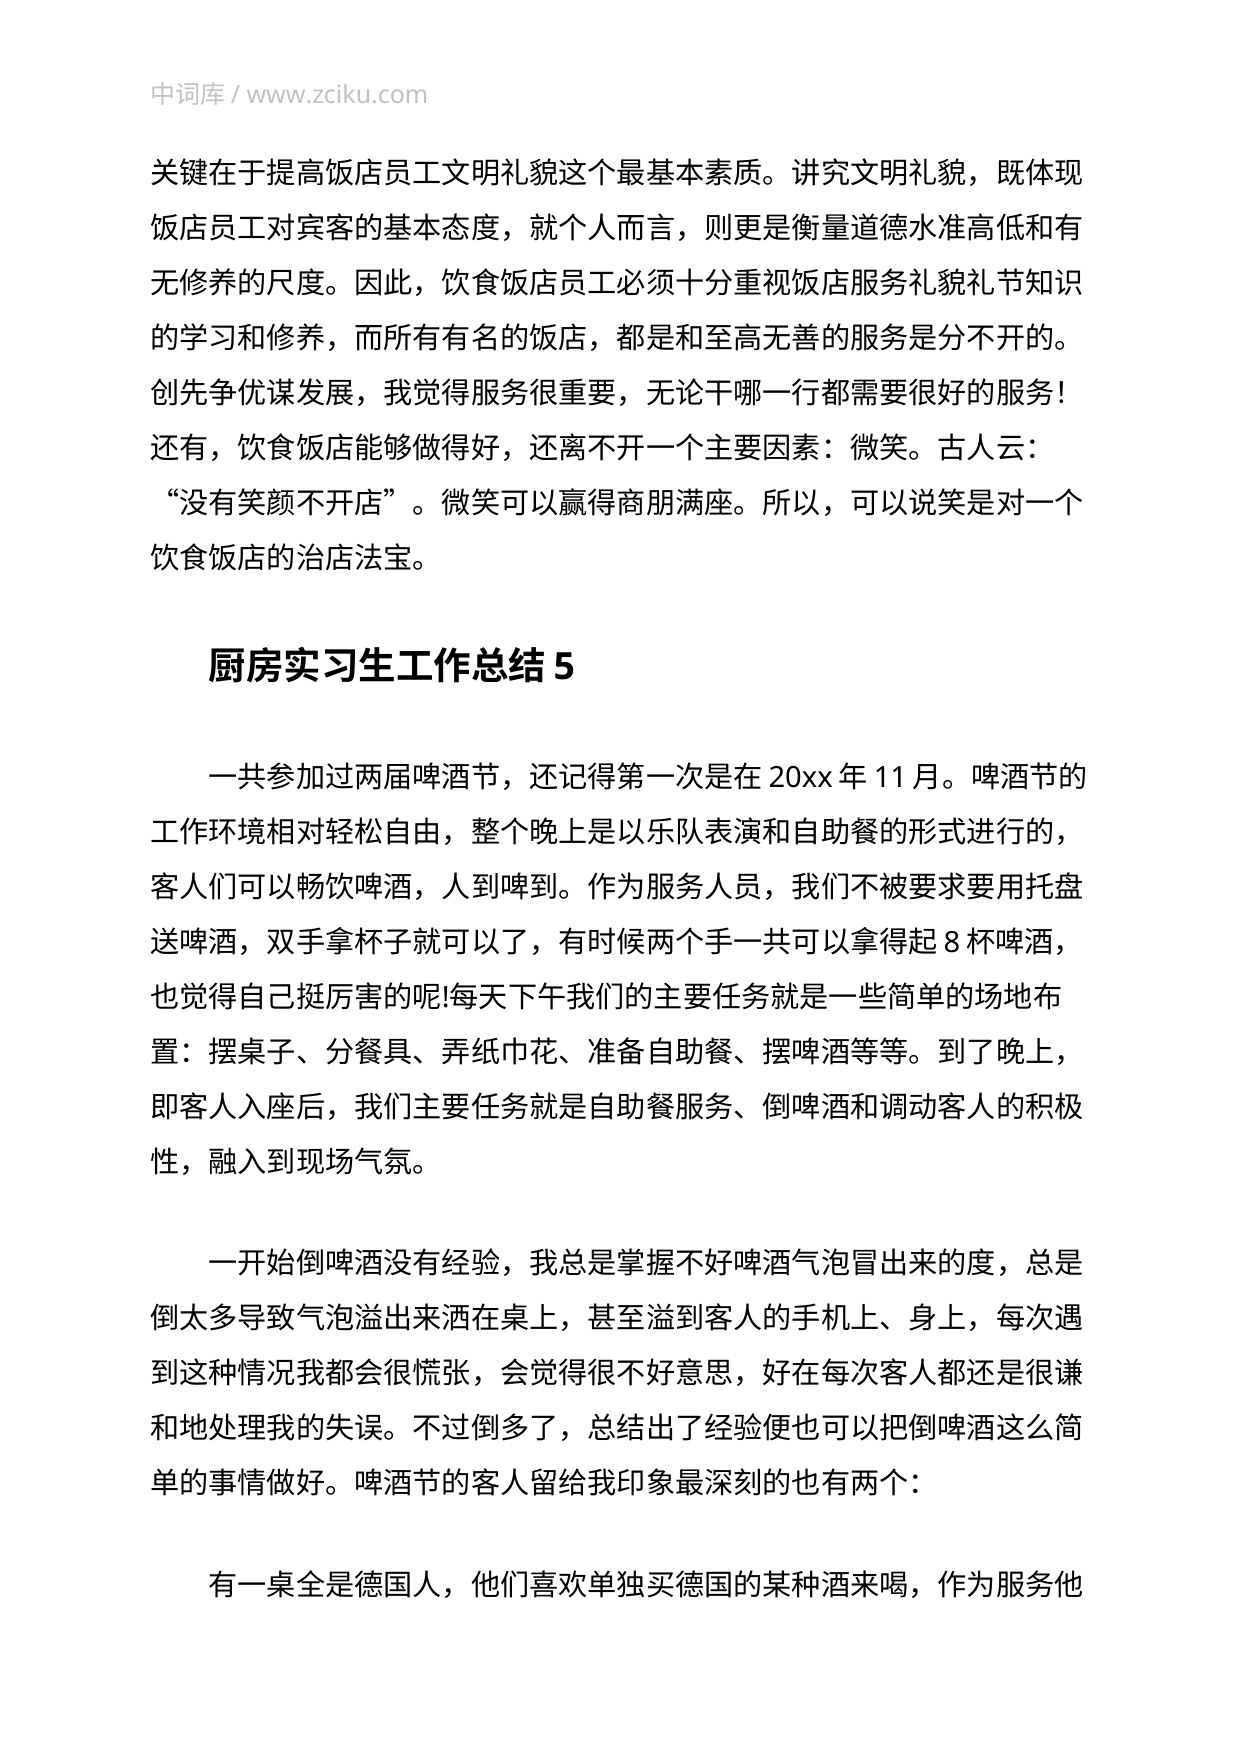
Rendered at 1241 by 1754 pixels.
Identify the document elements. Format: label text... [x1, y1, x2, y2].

text 一开始倒啤酒没有经验，我总是掌握不好啤酒气泡冒出来的度，总是倒太多导致气泡溢出来洒在桌上，甚至溢到客人的手机上、身上，每次遇到这种情况我都会很慌张，会觉得很不好意思，好在每次客人都还是很谦和地处理我的失误。不过倒多了，总结出了经验便也可以把倒啤酒这么简单的事情做好。啤酒节的客人留给我印象最深刻的也有两个： [150, 1240, 1090, 1502]
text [150, 150, 1090, 577]
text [150, 1561, 1090, 1604]
text 厨房实习生工作总结5 [150, 636, 1090, 691]
text 一共参加过两届啤酒节，还记得第一次是在20xx年11月。啤酒节的工作环境相对轻松自由，整个晚上是以乐队表演和自助餐的形式进行的，客人们可以畅饮啤酒，人到啤到。作为服务人员，我们不被要求要用托盘送啤酒，双手拿杯子就可以了，有时候两个手一共可以拿得起8杯啤酒，也觉得自己挺厉害的呢!每天下午我们的主要任务就是一些简单的场地布置：摆桌子、分餐具、弄纸巾花、准备自助餐、摆啤酒等等。到了晚上，即客人入座后，我们主要任务就是自助餐服务、倒啤酒和调动客人的积极性，融入到现场气氛。 [150, 754, 1090, 1181]
